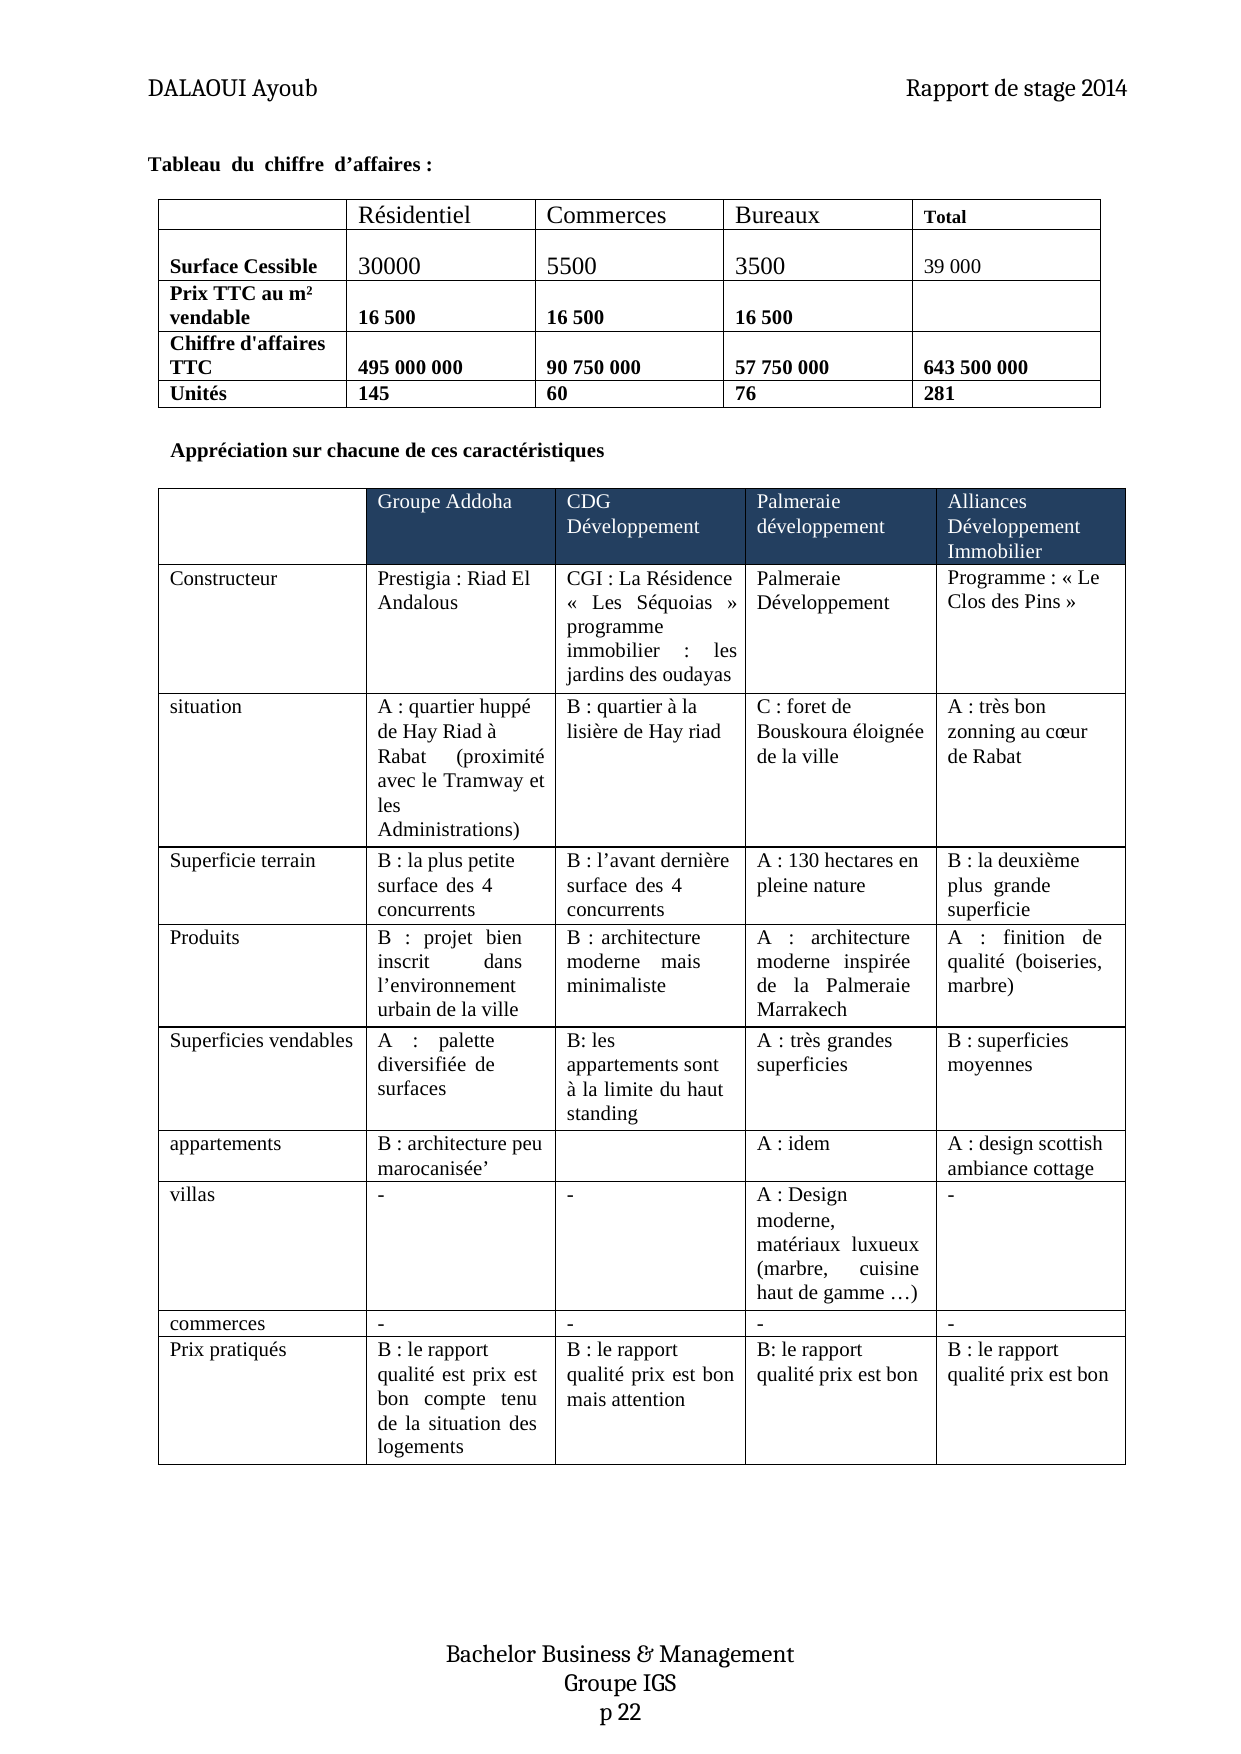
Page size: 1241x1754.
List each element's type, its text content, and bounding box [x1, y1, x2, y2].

table_cell 30000 [347, 230, 535, 280]
table_cell [913, 281, 1100, 331]
table_cell B : la plus petite surface des 4 concurrents [367, 848, 555, 924]
table_cell B : architecture peu marocanisée’ [367, 1131, 555, 1181]
table_cell - [556, 1311, 745, 1336]
table_cell Superficie terrain [159, 848, 366, 924]
table_cell Produits [159, 925, 366, 1026]
table_cell Chiffre d'affaires TTC [159, 332, 346, 380]
table_cell B : le rapport qualité prix est bon [937, 1337, 1125, 1464]
table_cell villas [159, 1182, 366, 1309]
table_cell Programme : « Le Clos des Pins » [937, 565, 1125, 693]
table_cell B : le rapport qualité est prix est bon compte tenu de la situation des logements [367, 1337, 555, 1464]
table_cell A : Design moderne, matériaux luxueux (marbre, cuisine haut de gamme …) [746, 1182, 936, 1309]
table_cell B : la deuxième plus grande superficie [937, 848, 1125, 924]
table_cell Prix TTC au m² vendable [159, 281, 346, 331]
table_cell A : quartier huppé de Hay Riad à Rabat (proximité avec le Tramway et les Administrations) [367, 694, 555, 846]
table_cell B : architecture moderne mais minimaliste [556, 925, 745, 1026]
table_cell Palmeraie Développement [746, 565, 936, 693]
table_cell 90 750 000 [536, 332, 723, 380]
table_cell - [937, 1311, 1125, 1336]
table_cell Constructeur [159, 565, 366, 693]
table_cell - [556, 1182, 745, 1309]
table_cell B : superficies moyennes [937, 1028, 1125, 1129]
table_cell A : architecture moderne inspirée de la Palmeraie Marrakech [746, 925, 936, 1026]
table_cell 16 500 [724, 281, 912, 331]
table_cell 495 000 000 [347, 332, 535, 380]
table_cell B: le rapport qualité prix est bon [746, 1337, 936, 1464]
table_cell B : le rapport qualité prix est bon mais attention [556, 1337, 745, 1464]
table_header Palmeraie développement [746, 489, 936, 564]
table_cell Prix pratiqués [159, 1337, 366, 1464]
table_cell appartements [159, 1131, 366, 1181]
table_cell 643 500 000 [913, 332, 1100, 380]
table_cell Prestigia : Riad El Andalous [367, 565, 555, 693]
table_header Résidentiel [347, 200, 535, 229]
table_header CDG Développement [556, 489, 745, 564]
table_cell A : idem [746, 1131, 936, 1181]
table_header Bureaux [724, 200, 912, 229]
table_cell 16 500 [536, 281, 723, 331]
table_cell 145 [347, 381, 535, 407]
table_cell CGI : La Résidence « Les Séquoias » programme immobilier : les jardins des oudayas [556, 565, 745, 693]
table_cell A : 130 hectares en pleine nature [746, 848, 936, 924]
table_cell A : design scottish ambiance cottage [937, 1131, 1125, 1181]
table_cell 281 [913, 381, 1100, 407]
table_cell - [746, 1311, 936, 1336]
table_header Groupe Addoha [367, 489, 555, 564]
table_cell [556, 1131, 745, 1181]
table_cell A : palette diversifiée de surfaces [367, 1028, 555, 1129]
table_cell 57 750 000 [724, 332, 912, 380]
table_cell A : très grandes superficies [746, 1028, 936, 1129]
table_cell Unités [159, 381, 346, 407]
table_cell 76 [724, 381, 912, 407]
table_cell A : finition de qualité (boiseries, marbre) [937, 925, 1125, 1026]
table_header [159, 489, 366, 564]
table_header Commerces [536, 200, 723, 229]
table_cell Surface Cessible [159, 230, 346, 280]
table_cell 3500 [724, 230, 912, 280]
table_cell commerces [159, 1311, 366, 1336]
table_header Alliances Développement Immobilier [937, 489, 1125, 564]
table_cell 16 500 [347, 281, 535, 331]
table_cell A : très bon zonning au cœur de Rabat [937, 694, 1125, 846]
table_header Total [913, 200, 1100, 229]
table_cell 39 000 [913, 230, 1100, 280]
table_header [159, 200, 346, 229]
table_cell B : l’avant dernière surface des 4 concurrents [556, 848, 745, 924]
text Tableau du chiffre d’affaires : [148, 148, 1092, 178]
table_cell situation [159, 694, 366, 846]
table_cell 5500 [536, 230, 723, 280]
table_cell B : projet bien inscrit dans l’environnement urbain de la ville [367, 925, 555, 1026]
table_cell 60 [536, 381, 723, 407]
table_cell B: les appartements sont à la limite du haut standing [556, 1028, 745, 1129]
table_cell B : quartier à la lisière de Hay riad [556, 694, 745, 846]
text Appréciation sur chacune de ces caractéristiques [170, 438, 1092, 462]
table_cell C : foret de Bouskoura éloignée de la ville [746, 694, 936, 846]
table_cell - [937, 1182, 1125, 1309]
table_cell - [367, 1182, 555, 1309]
table_cell - [367, 1311, 555, 1336]
table_cell Superficies vendables [159, 1028, 366, 1129]
